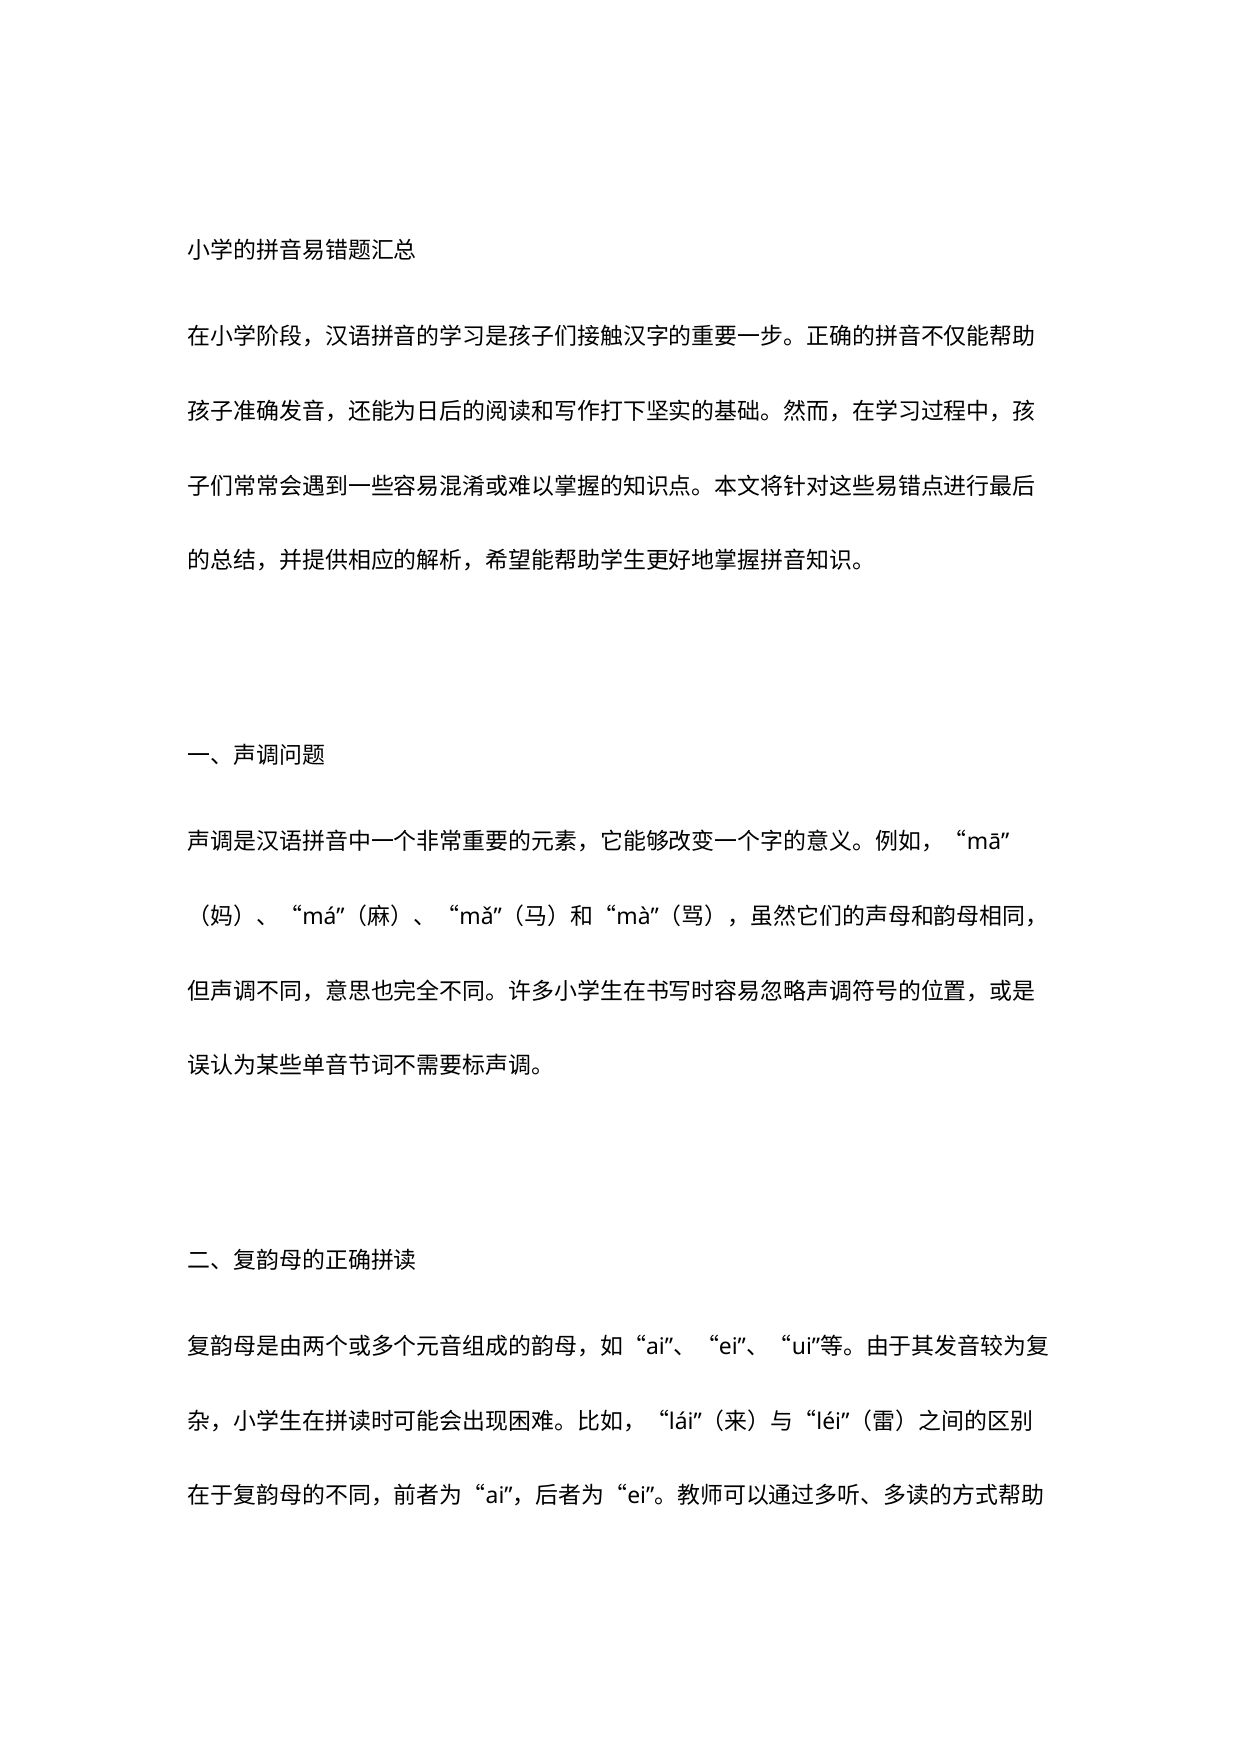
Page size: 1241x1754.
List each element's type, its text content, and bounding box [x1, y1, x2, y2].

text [187, 1312, 1053, 1527]
text 二、复韵母的正确拼读 [187, 1226, 1053, 1291]
text 一、声调问题 [187, 721, 1053, 786]
text 声调是汉语拼音中一个非常重要的元素，它能够改变一个字的意义。例如，“mā”（妈）、“má”（麻）、“mǎ”（马）和“mà”（骂），虽然它们的声母和韵母相同，但声调不同，意思也完全不同。许多小学生在书写时容易忽略声调符号的位置，或是误认为某些单音节词不需要标声调。 [187, 807, 1053, 1096]
text 在小学阶段，汉语拼音的学习是孩子们接触汉字的重要一步。正确的拼音不仅能帮助孩子准确发音，还能为日后的阅读和写作打下坚实的基础。然而，在学习过程中，孩子们常常会遇到一些容易混淆或难以掌握的知识点。本文将针对这些易错点进行最后的总结，并提供相应的解析，希望能帮助学生更好地掌握拼音知识。 [187, 302, 1053, 591]
text 小学的拼音易错题汇总 [187, 216, 1053, 281]
